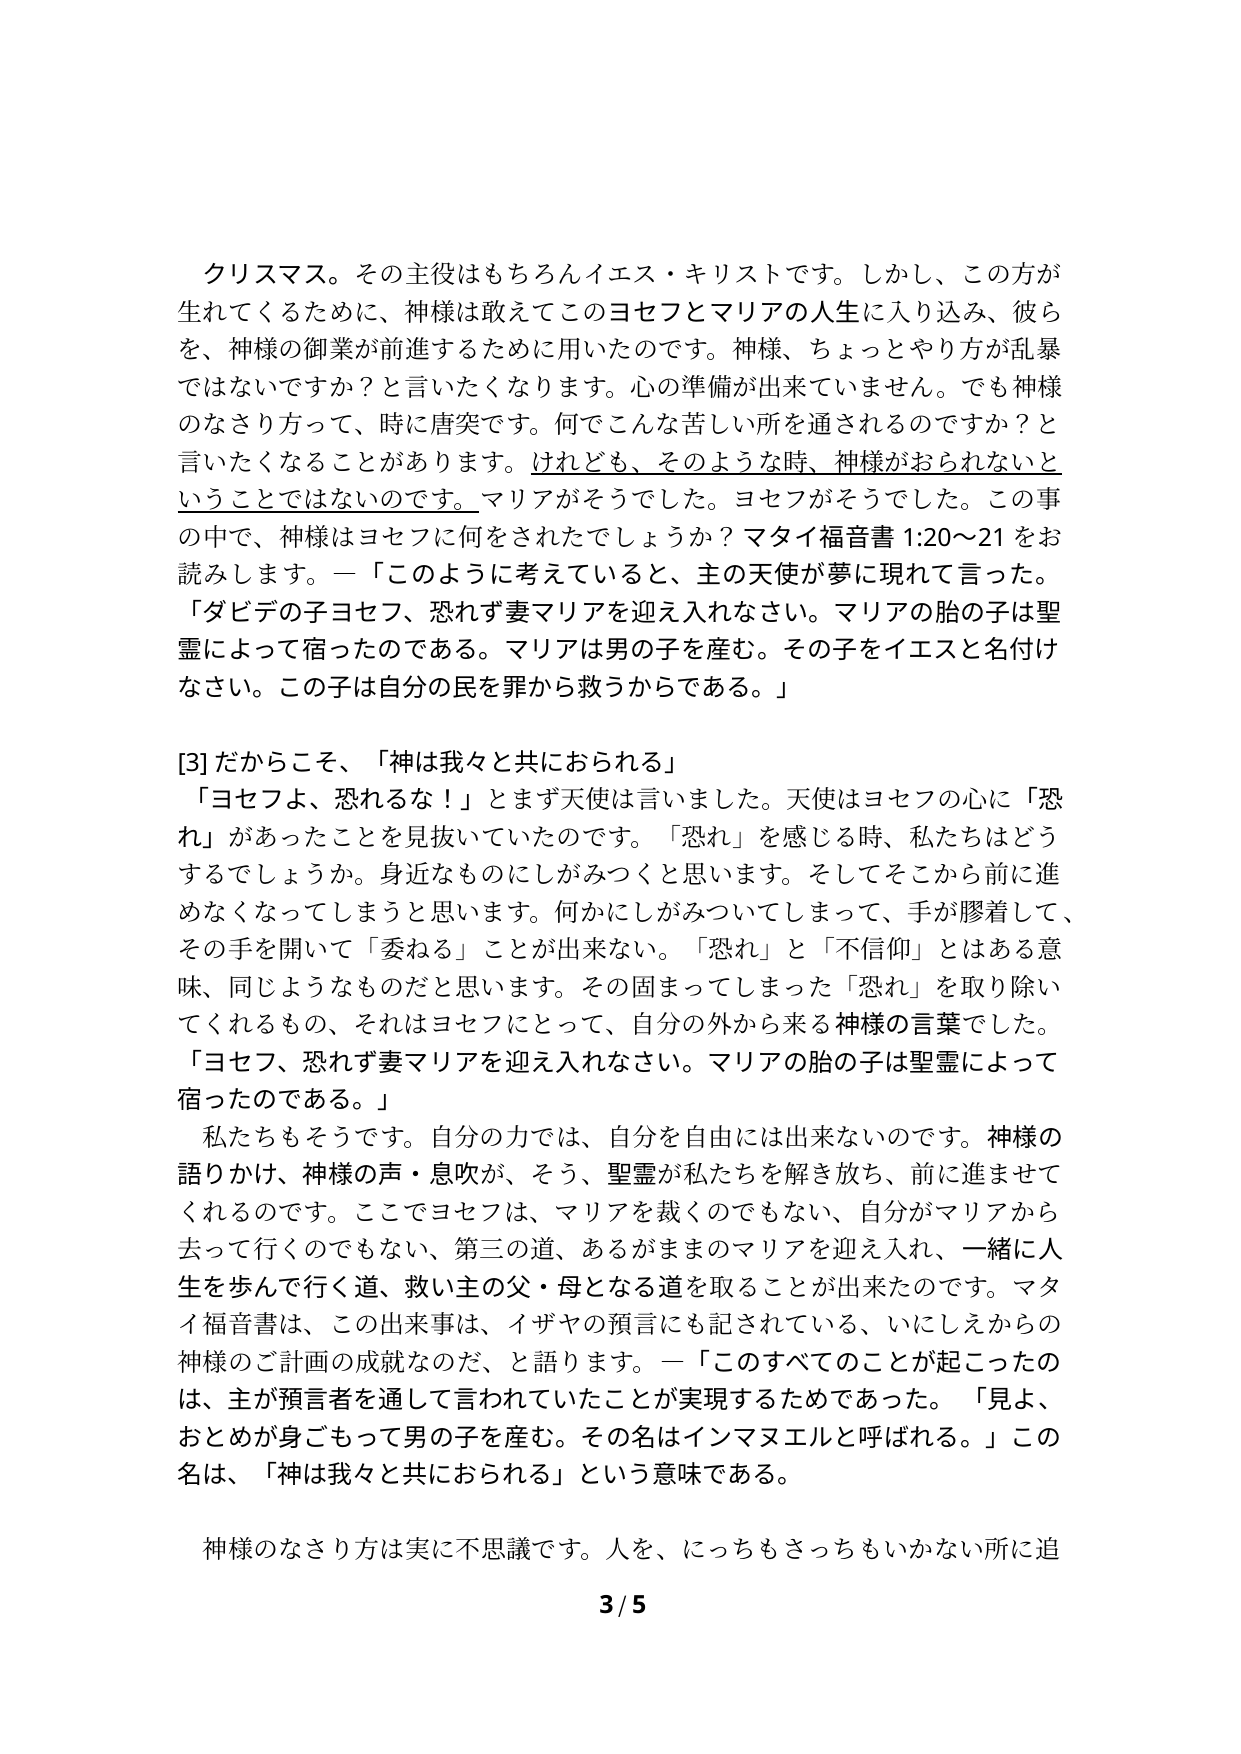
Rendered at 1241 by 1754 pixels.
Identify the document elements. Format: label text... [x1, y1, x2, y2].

text クリスマス。その主役はもちろんイエス・キリストです。しかし、この方が生れてくるために、神様は敢えてこのヨセフとマリアの人生に入り込み、彼らを、神様の御業が前進するために用いたのです。神様、ちょっとやり方が乱暴ではないですか？と言いたくなります。心の準備が出来ていません。でも神様のなさり方って、時に唐突です。何でこんな苦しい所を通されるのですか？と言いたくなることがあります。けれども、そのような時、神様がおられないということではないのです。マリアがそうでした。ヨセフがそうでした。この事の中で、神様はヨセフに何をされたでしょうか？マタイ福音書1:20～21をお読みします。―「このように考えていると、主の天使が夢に現れて言った。「ダビデの子ヨセフ、恐れず妻マリアを迎え入れなさい。マリアの胎の子は聖霊によって宿ったのである。マリアは男の子を産む。その子をイエスと名付けなさい。この子は自分の民を罪から救うからである。」 [177, 254, 1063, 704]
text 「ヨセフよ、恐れるな！」とまず天使は言いました。天使はヨセフの心に「恐れ」があったことを見抜いていたのです。「恐れ」を感じる時、私たちはどうするでしょうか。身近なものにしがみつくと思います。そしてそこから前に進めなくなってしまうと思います。何かにしがみついてしまって、手が膠着して、その手を開いて「委ねる」ことが出来ない。「恐れ」と「不信仰」とはある意味、同じようなものだと思います。その固まってしまった「恐れ」を取り除いてくれるもの、それはヨセフにとって、自分の外から来る神様の言葉でした。「ヨセフ、恐れず妻マリアを迎え入れなさい。マリアの胎の子は聖霊によって宿ったのである。」 [177, 779, 1063, 1117]
text [3] だからこそ、「神は我々と共におられる」 [177, 742, 1063, 779]
text 私たちもそうです。自分の力では、自分を自由には出来ないのです。神様の語りかけ、神様の声・息吹が、そう、聖霊が私たちを解き放ち、前に進ませてくれるのです。ここでヨセフは、マリアを裁くのでもない、自分がマリアから去って行くのでもない、第三の道、あるがままのマリアを迎え入れ、一緒に人生を歩んで行く道、救い主の父・母となる道を取ることが出来たのです。マタイ福音書は、この出来事は、イザヤの預言にも記されている、いにしえからの神様のご計画の成就なのだ、と語ります。―「このすべてのことが起こったのは、主が預言者を通して言われていたことが実現するためであった。 「見よ、おとめが身ごもって男の子を産む。その名はインマヌエルと呼ばれる。」この名は、「神は我々と共におられる」という意味である。 [177, 1117, 1063, 1492]
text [177, 1529, 1063, 1567]
